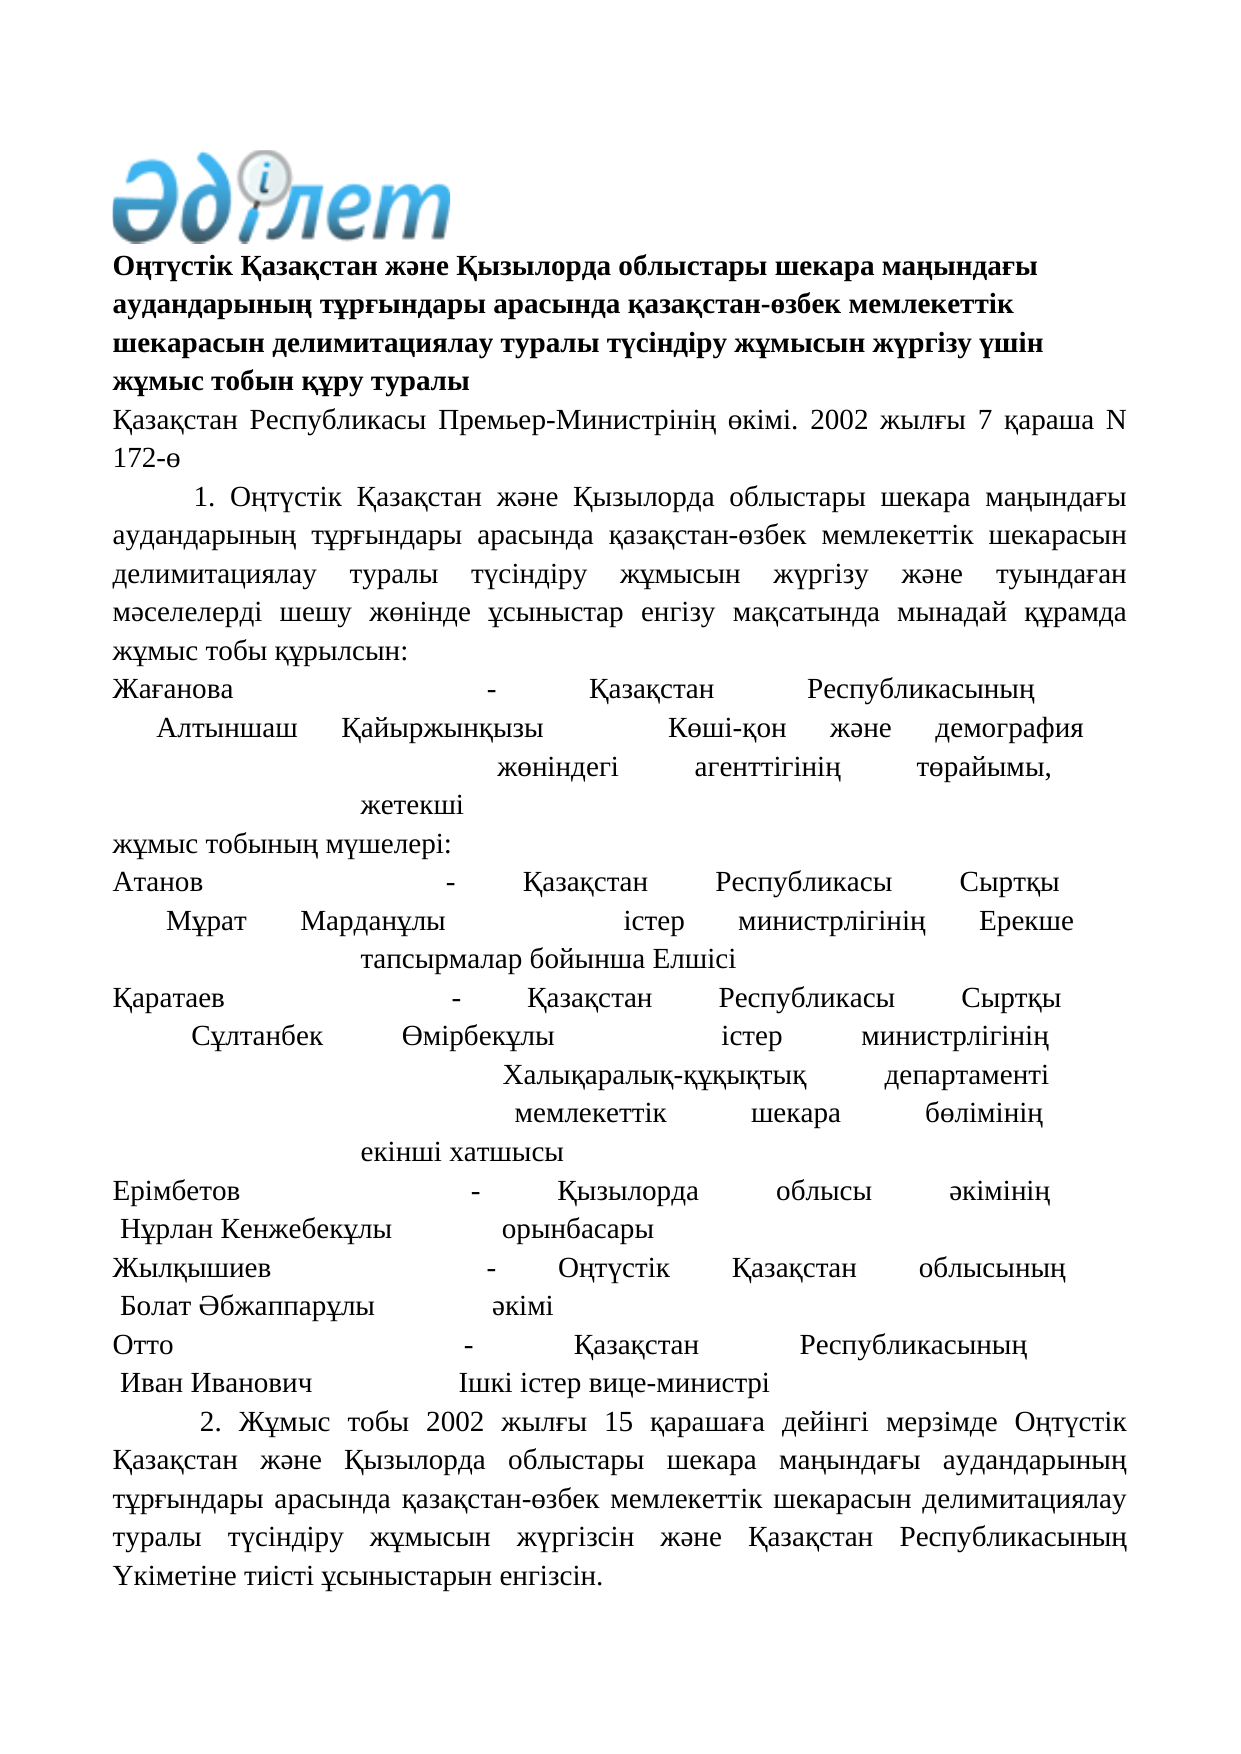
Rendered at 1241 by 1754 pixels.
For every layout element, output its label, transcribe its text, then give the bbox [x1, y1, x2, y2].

text Отто - Қазақстан Республикасының Иван Иванович Iшкі iстер вице-министрi [112, 1327, 1128, 1399]
text Жылқышиев - Оңтүстiк Қазақстан облысының Болат Әбжаппарұлы әкiмi [112, 1250, 1128, 1322]
text Қаратаев - Қазақстан Республикасы Сыртқы Сұлтанбек Өмiрбекұлы iстер министрлiгiнiң Халықаралық-құқықтық департаментi мемлекеттiк шекара бөлiмiнiң екiншi хатшысы [112, 980, 1128, 1168]
text Атанов - Қазақстан Республикасы Сыртқы Мұрат Марданұлы iстер министрлiгінiң Ерекше тапсырмалар бойынша Елшiсi [112, 864, 1128, 975]
text 2. Жұмыс тобы 2002 жылғы 15 қарашаға дейiнгi мерзiмде Оңтүстiк Қазақстан және Қызылорда облыстары шекара маңындағы аудандарының тұрғындары арасында қазақстан-өзбек мемлекеттiк шекарасын делимитациялау туралы түсiндiру жұмысын жүргiзсiн және Қазақстан Республикасының Үкiметiне тиiстi ұсыныстарын енгiзсiн. [112, 1404, 1128, 1592]
text Қазақстан Республикасы Премьер-Министрінің өкімі. 2002 жылғы 7 қараша N 172-ө [112, 402, 1128, 474]
text 1. Оңтүстiк Қазақстан және Қызылорда облыстары шекара маңындағы аудандарының тұрғындары арасында қазақстан-өзбек мемлекеттік шекарасын делимитациялау туралы түсiндiру жұмысын жүргiзу және туындаған мәселелердi шешу жөнiнде ұсыныстар енгiзу мақсатында мынадай құрамда жұмыс тобы құрылсын: [112, 479, 1128, 667]
text жұмыс тобының мүшелерi: [112, 826, 1128, 859]
text Ерiмбетов - Қызылорда облысы әкiмiнiң Нұрлан Кенжебекұлы орынбасары [112, 1173, 1128, 1245]
picture [112, 150, 451, 244]
text Жағанова - Қазақстан Республикасының Алтыншаш Қайыржынқызы Көшi-қон және демография жөнiндегi агенттiгiнiң төрайымы, жетекшi [112, 672, 1128, 821]
text Оңтүстiк Қазақстан және Қызылорда облыстары шекара маңындағы аудандарының тұрғындары арасында қазақстан-өзбек мемлекеттiк шекарасын делимитациялау туралы түсiндіру жұмысын жүргiзу үшiн жұмыс тобын құру туралы [112, 248, 1128, 397]
